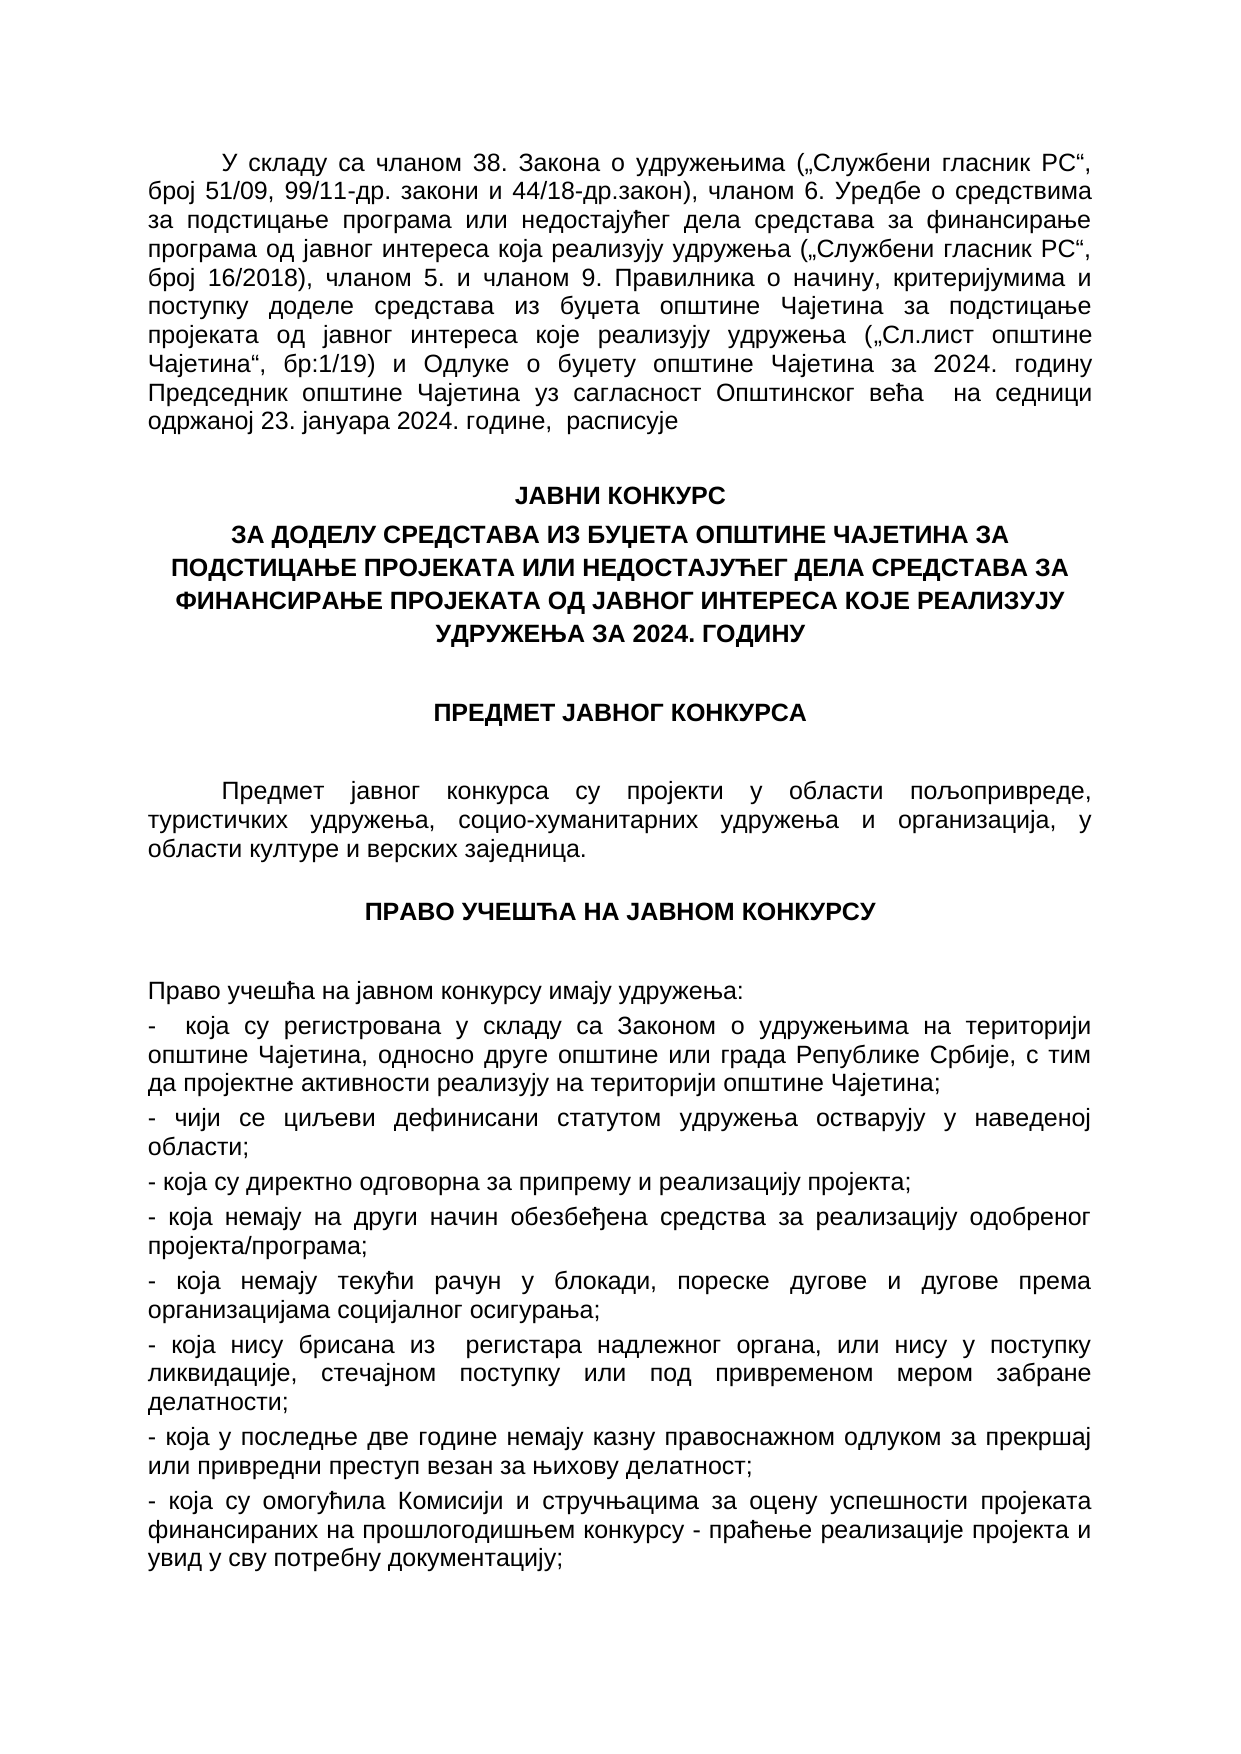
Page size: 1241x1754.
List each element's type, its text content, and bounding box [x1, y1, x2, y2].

text Право учешћа на јавном конкурсу имају удружења: [148, 976, 1093, 1004]
text У складу са чланом 38. Закона о удружењима („Службени гласник РС“, број 51/09, 99/11-др. закони и 44/18-др.закон), чланом 6. Уредбе о средствима за подстицање програма или недостајућег дела средстава за финансирање програма од јавног интереса која реализују удружења („Службени гласник РС“, број 16/2018), чланом 5. и чланом 9. Правилника о начину, критеријумима и поступку доделе средстава из буџета општине Чајетина за подстицање пројеката од јавног интереса које реализују удружења („Сл.лист општине Чајетина“, бр:1/19) и Одлуке о буџету општине Чајетина за 2024. годину Председник општине Чајетина уз сагласност Општинског већа на седници одржаној 23. јануара 2024. године, расписује [148, 148, 1093, 435]
text - која нису брисана из регистара надлежног органа, или нису у поступку ликвидације, стечајном поступку или под привременом мером забране делатности; [148, 1329, 1093, 1416]
text ПРЕДМЕТ ЈАВНОГ КОНКУРСА [148, 697, 1093, 726]
text - која су омогућила Комисији и стручњацима за оцену успешности пројеката финансираних на прошлогодишњем конкурсу - праћење реализације пројекта и увид у сву потребну документацију; [148, 1486, 1093, 1572]
text ЈАВНИ КОНКУРС [148, 481, 1093, 509]
text - која у последње две године немају казну правоснажном одлуком за прекршај или привредни преступ везан за њихову делатност; [148, 1422, 1093, 1479]
text - која немају текући рачун у блокади, пореске дугове и дугове према организацијама социјалног осигурања; [148, 1266, 1093, 1323]
text - чији се циљеви дефинисани статутом удружења остварују у наведеној области; [148, 1103, 1093, 1161]
text Предмет јавног конкурса су пројекти у области пољопривреде, туристичких удружења, социо-хуманитарних удружења и организација, у области културе и верских заједница. [148, 776, 1093, 862]
text - која немају на други начин обезбеђена средства за реализацију одобреног пројекта/програма; [148, 1202, 1093, 1259]
text - која су директно одговорна за припрему и реализацију пројекта; [148, 1167, 1093, 1196]
text - која су регистрована у складу са Законом о удружењима на територији општине Чајетина, односно друге општине или града Републике Србије, с тим да пројектне активности реализују на територији општине Чајетина; [148, 1011, 1093, 1097]
text ПРАВО УЧЕШЋА НА ЈАВНОМ КОНКУРСУ [148, 897, 1093, 926]
text ЗА ДОДЕЛУ СРЕДСТАВА ИЗ БУЏЕТА ОПШТИНЕ ЧАЈЕТИНА ЗА ПОДСТИЦАЊЕ ПРОЈЕКАТА ИЛИ НЕДОСТАЈУЋЕГ ДЕЛА СРЕДСТАВА ЗА ФИНАНСИРАЊЕ ПРОЈЕКАТА ОД ЈАВНОГ ИНТЕРЕСА КОЈЕ РЕАЛИЗУЈУ УДРУЖЕЊА ЗА 2024. ГОДИНУ [148, 520, 1093, 648]
